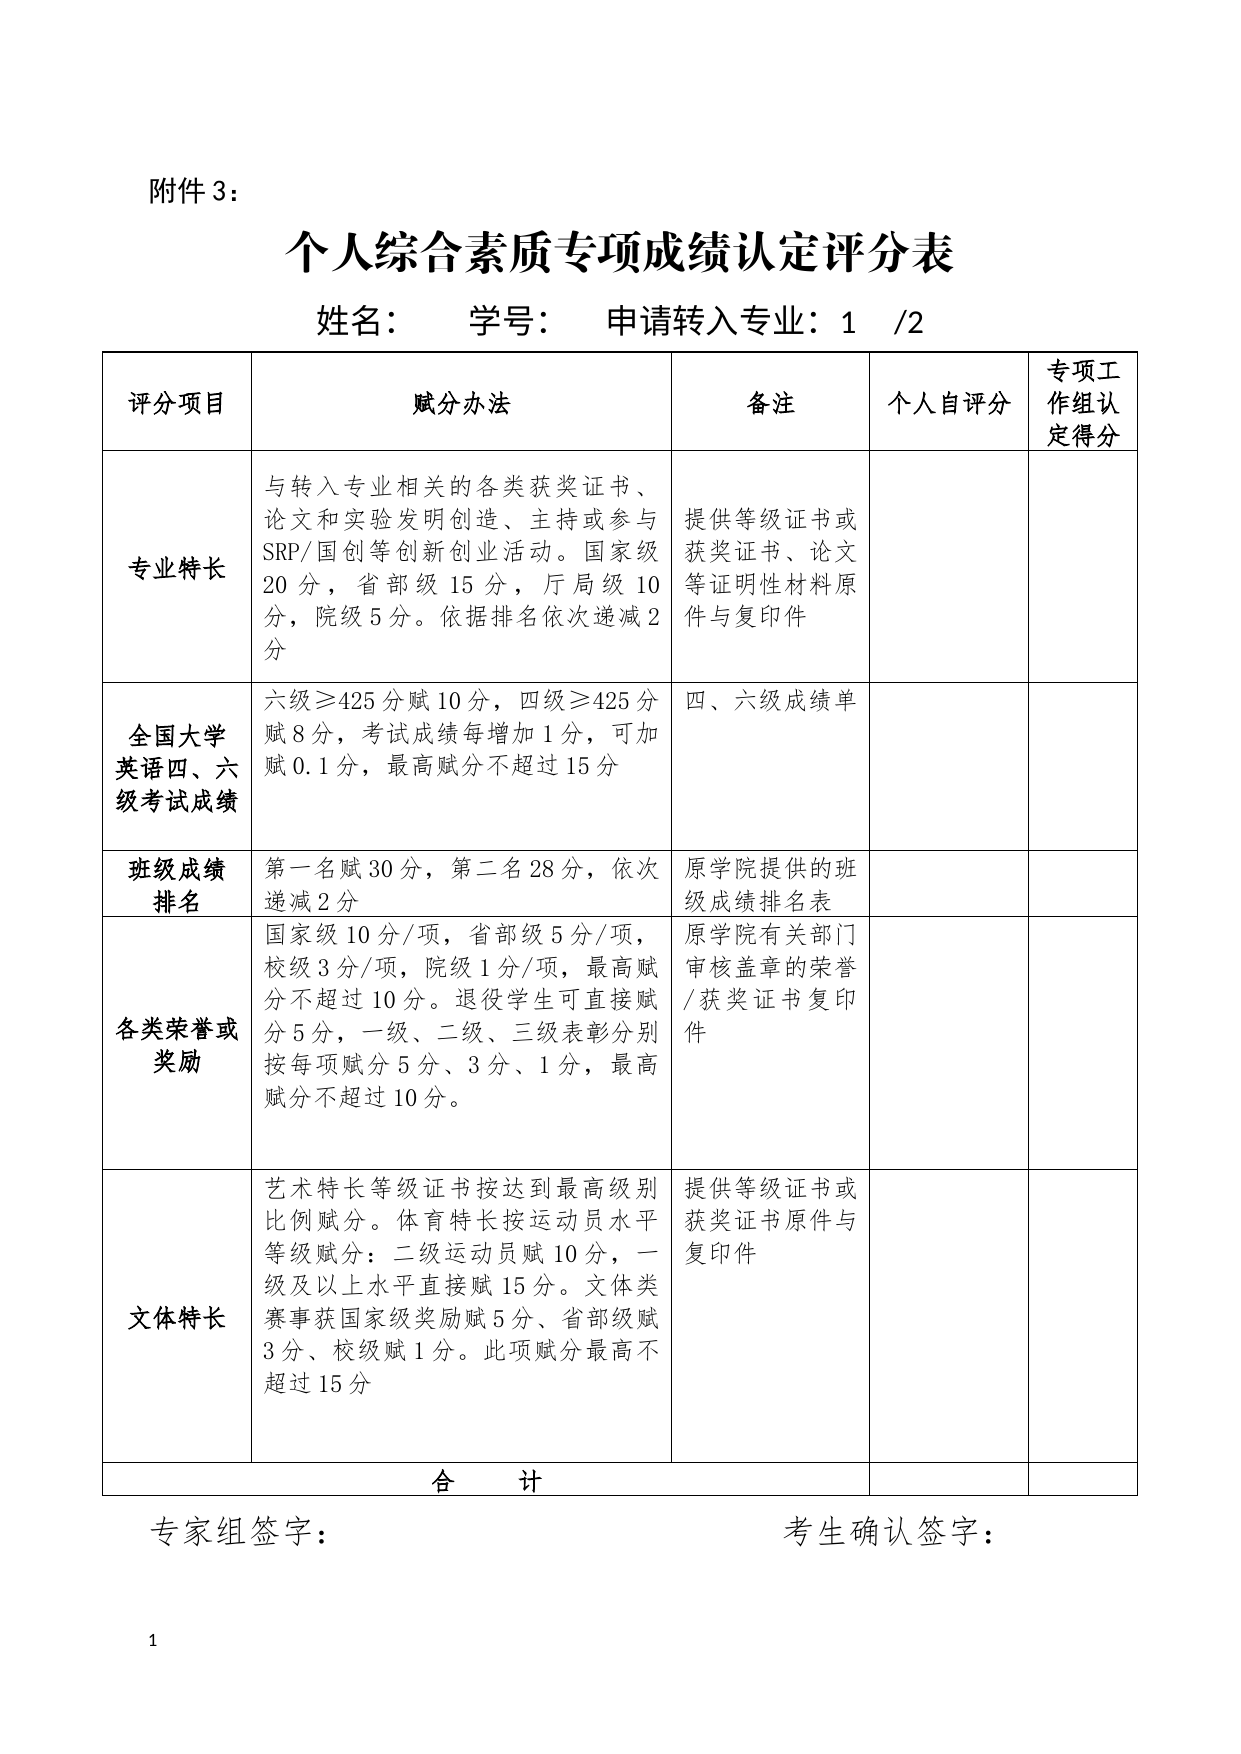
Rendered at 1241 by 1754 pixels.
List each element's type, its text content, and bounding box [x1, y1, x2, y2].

table_cell 各类荣誉或奖励 [103, 917, 251, 1169]
table_cell [1029, 917, 1137, 1169]
table_header 备注 [672, 353, 869, 450]
text 姓名： 学号： 申请转入专业：1 /2 [148, 286, 1093, 351]
table_cell [1029, 1170, 1137, 1462]
table_cell [870, 683, 1028, 850]
table_cell 与转入专业相关的各类获奖证书、论文和实验发明创造、主持或参与SRP/国创等创新创业活动。国家级20分，省部级15分，厅局级10分，院级5分。依据排名依次递减2分 [252, 451, 671, 682]
table_cell 原学院有关部门审核盖章的荣誉/获奖证书复印件 [672, 917, 869, 1169]
table_cell 提供等级证书或获奖证书原件与复印件 [672, 1170, 869, 1462]
table_cell 班级成绩 排名 [103, 851, 251, 916]
table_cell 全国大学 英语四、六级考试成绩 [103, 683, 251, 850]
table_header 评分项目 [103, 353, 251, 450]
table_cell 第一名赋30分，第二名28分，依次递减2分 [252, 851, 671, 916]
table_cell 合 计 [103, 1463, 869, 1495]
table_cell 专业特长 [103, 451, 251, 682]
text 个人综合素质专项成绩认定评分表 [148, 221, 1093, 286]
table_cell [870, 1170, 1028, 1462]
table_cell [1029, 851, 1137, 916]
table_cell 四、六级成绩单 [672, 683, 869, 850]
text 附件3： [148, 156, 1093, 221]
table_header 赋分办法 [252, 353, 671, 450]
table_cell 文体特长 [103, 1170, 251, 1462]
table_cell [870, 451, 1028, 682]
table_cell 六级≥425分赋10分，四级≥425分赋8分，考试成绩每增加1分，可加赋0.1分，最高赋分不超过15分 [252, 683, 671, 850]
text 专家组签字： 考生确认签字： [148, 1496, 1093, 1561]
table_cell [870, 851, 1028, 916]
table_cell [1029, 1463, 1137, 1495]
table_cell [870, 917, 1028, 1169]
table_header 个人自评分 [870, 353, 1028, 450]
table_cell 艺术特长等级证书按达到最高级别比例赋分。体育特长按运动员水平等级赋分：二级运动员赋10分，一级及以上水平直接赋15分。文体类赛事获国家级奖励赋5分、省部级赋3分、校级赋1分。此项赋分最高不超过15分 [252, 1170, 671, 1462]
table_cell 提供等级证书或获奖证书、论文等证明性材料原件与复印件 [672, 451, 869, 682]
table_header 专项工作组认定得分 [1029, 353, 1137, 450]
table_cell [870, 1463, 1028, 1495]
table_cell 原学院提供的班级成绩排名表 [672, 851, 869, 916]
table_cell 国家级10分/项，省部级5分/项，校级3分/项，院级1分/项，最高赋分不超过10分。退役学生可直接赋分5分，一级、二级、三级表彰分别按每项赋分5分、3分、1分，最高赋分不超过10分。 [252, 917, 671, 1169]
table_cell [1029, 683, 1137, 850]
table_cell [1029, 451, 1137, 682]
